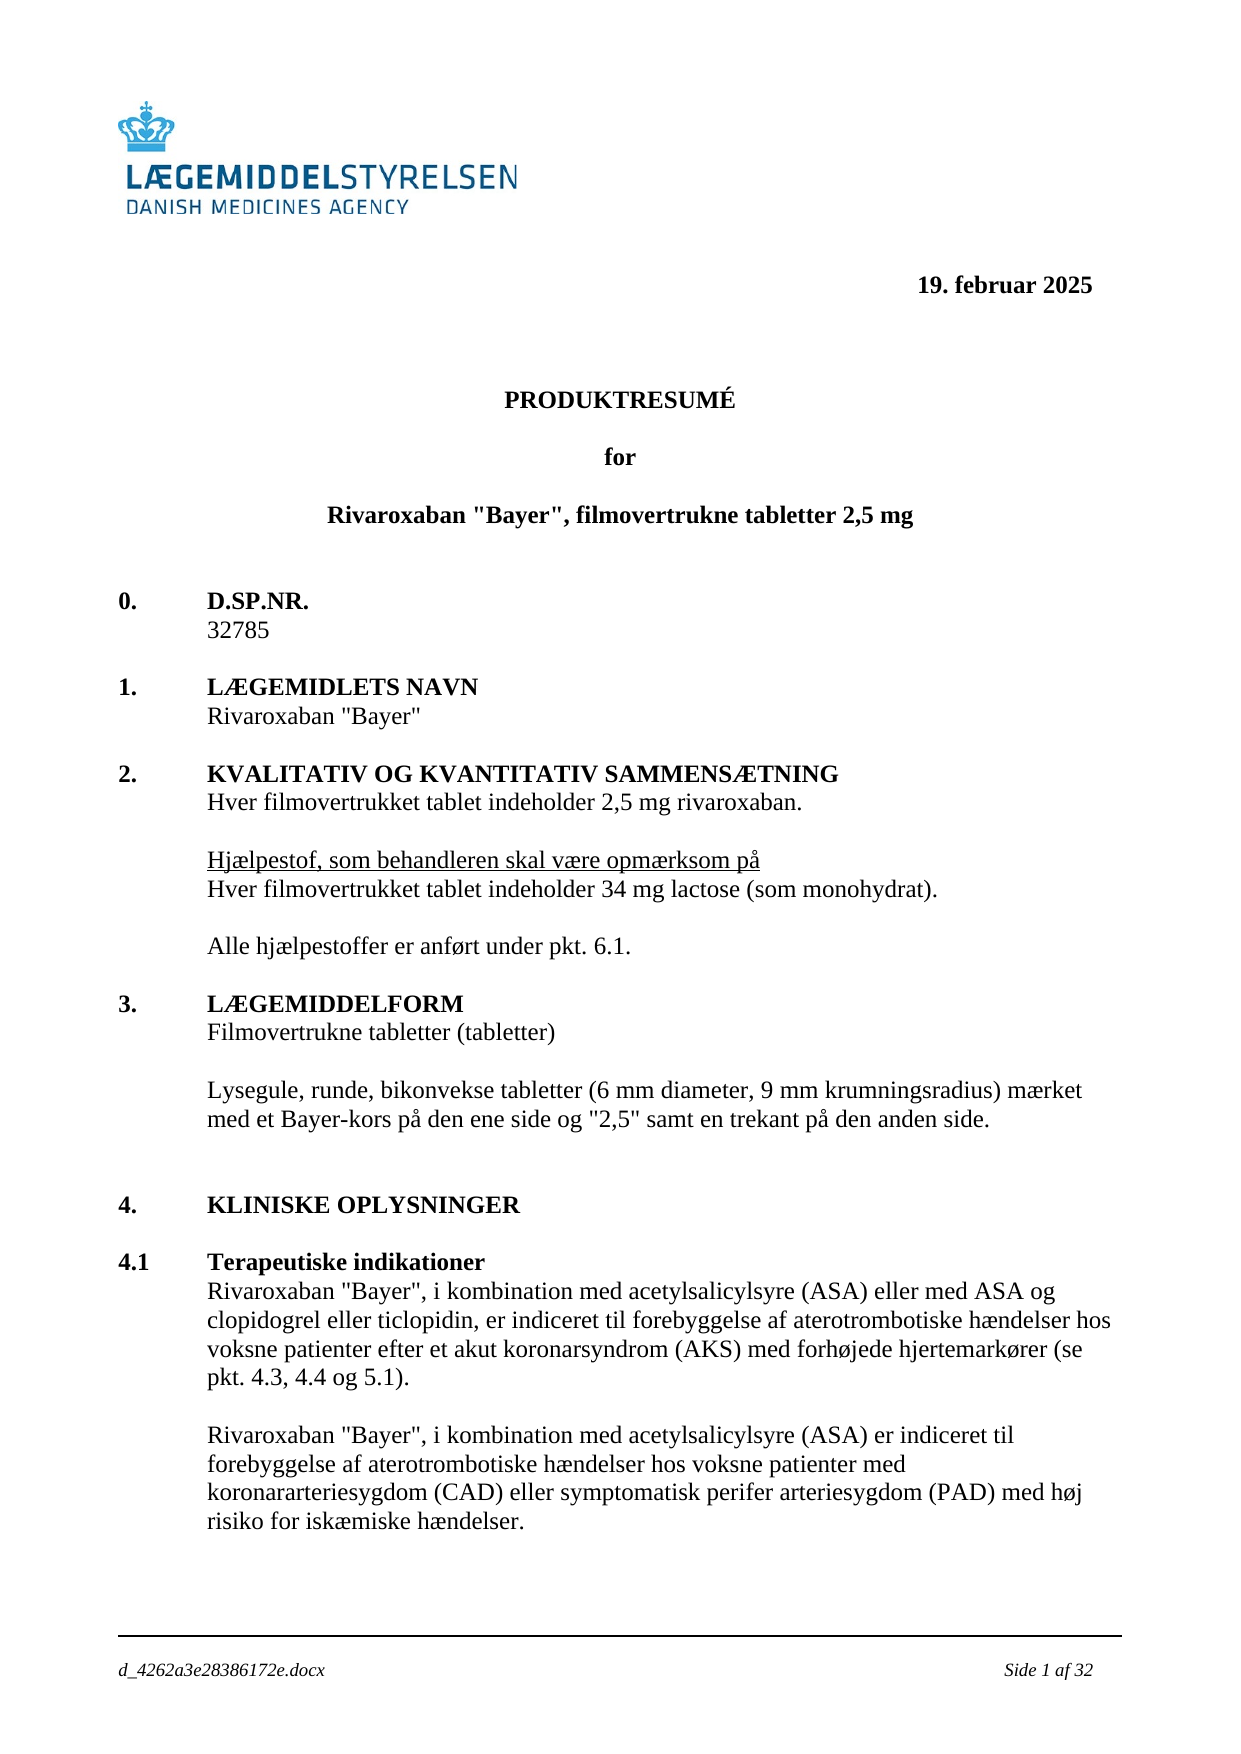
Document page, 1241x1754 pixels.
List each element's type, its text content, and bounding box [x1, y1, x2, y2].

text Lysegule, runde, bikonvekse tabletter (6 mm diameter, 9 mm krumningsradius) mærket med et Bayer-kors på den ene side og "2,5" samt en trekant på den anden side. [207, 1075, 1122, 1132]
text for [118, 442, 1122, 471]
text Rivaroxaban "Bayer", i kombination med acetylsalicylsyre (ASA) eller med ASA og clopidogrel eller ticlopidin, er indiceret til forebyggelse af aterotrombotiske hændelser hos voksne patienter efter et akut koronarsyndrom (AKS) med forhøjede hjertemarkører (se pkt. 4.3, 4.4 og 5.1). [207, 1276, 1122, 1391]
text 0. D.SP.NR. [118, 586, 1122, 615]
text Rivaroxaban "Bayer", filmovertrukne tabletter 2,5 mg [118, 500, 1122, 529]
text 4. KLINISKE OPLYSNINGER [118, 1190, 1122, 1219]
text Hver filmovertrukket tablet indeholder 34 mg lactose (som monohydrat). [207, 874, 1122, 902]
text Hver filmovertrukket tablet indeholder 2,5 mg rivaroxaban. [207, 787, 1122, 816]
text 3. LÆGEMIDDELFORM [118, 989, 1122, 1017]
text PRODUKTRESUMÉ [118, 385, 1122, 414]
text Filmovertrukne tabletter (tabletter) [207, 1017, 1122, 1046]
text Rivaroxaban "Bayer", i kombination med acetylsalicylsyre (ASA) er indiceret til forebyggelse af aterotrombotiske hændelser hos voksne patienter med koronararteriesygdom (CAD) eller symptomatisk perifer arteriesygdom (PAD) med høj risiko for iskæmiske hændelser. [207, 1420, 1122, 1535]
text Rivaroxaban "Bayer" [207, 701, 1122, 730]
text Alle hjælpestoffer er anført under pkt. 6.1. [207, 931, 1122, 960]
text Hjælpestof, som behandleren skal være opmærksom på [207, 845, 1122, 874]
picture [118, 101, 517, 214]
text 32785 [207, 615, 1122, 644]
text 4.1 Terapeutiske indikationer [118, 1247, 1122, 1276]
text 1. LÆGEMIDLETS NAVN [118, 672, 1122, 701]
title 19. februar 2025 [118, 270, 1122, 299]
text 2. KVALITATIV OG KVANTITATIV SAMMENSÆTNING [118, 759, 1122, 787]
